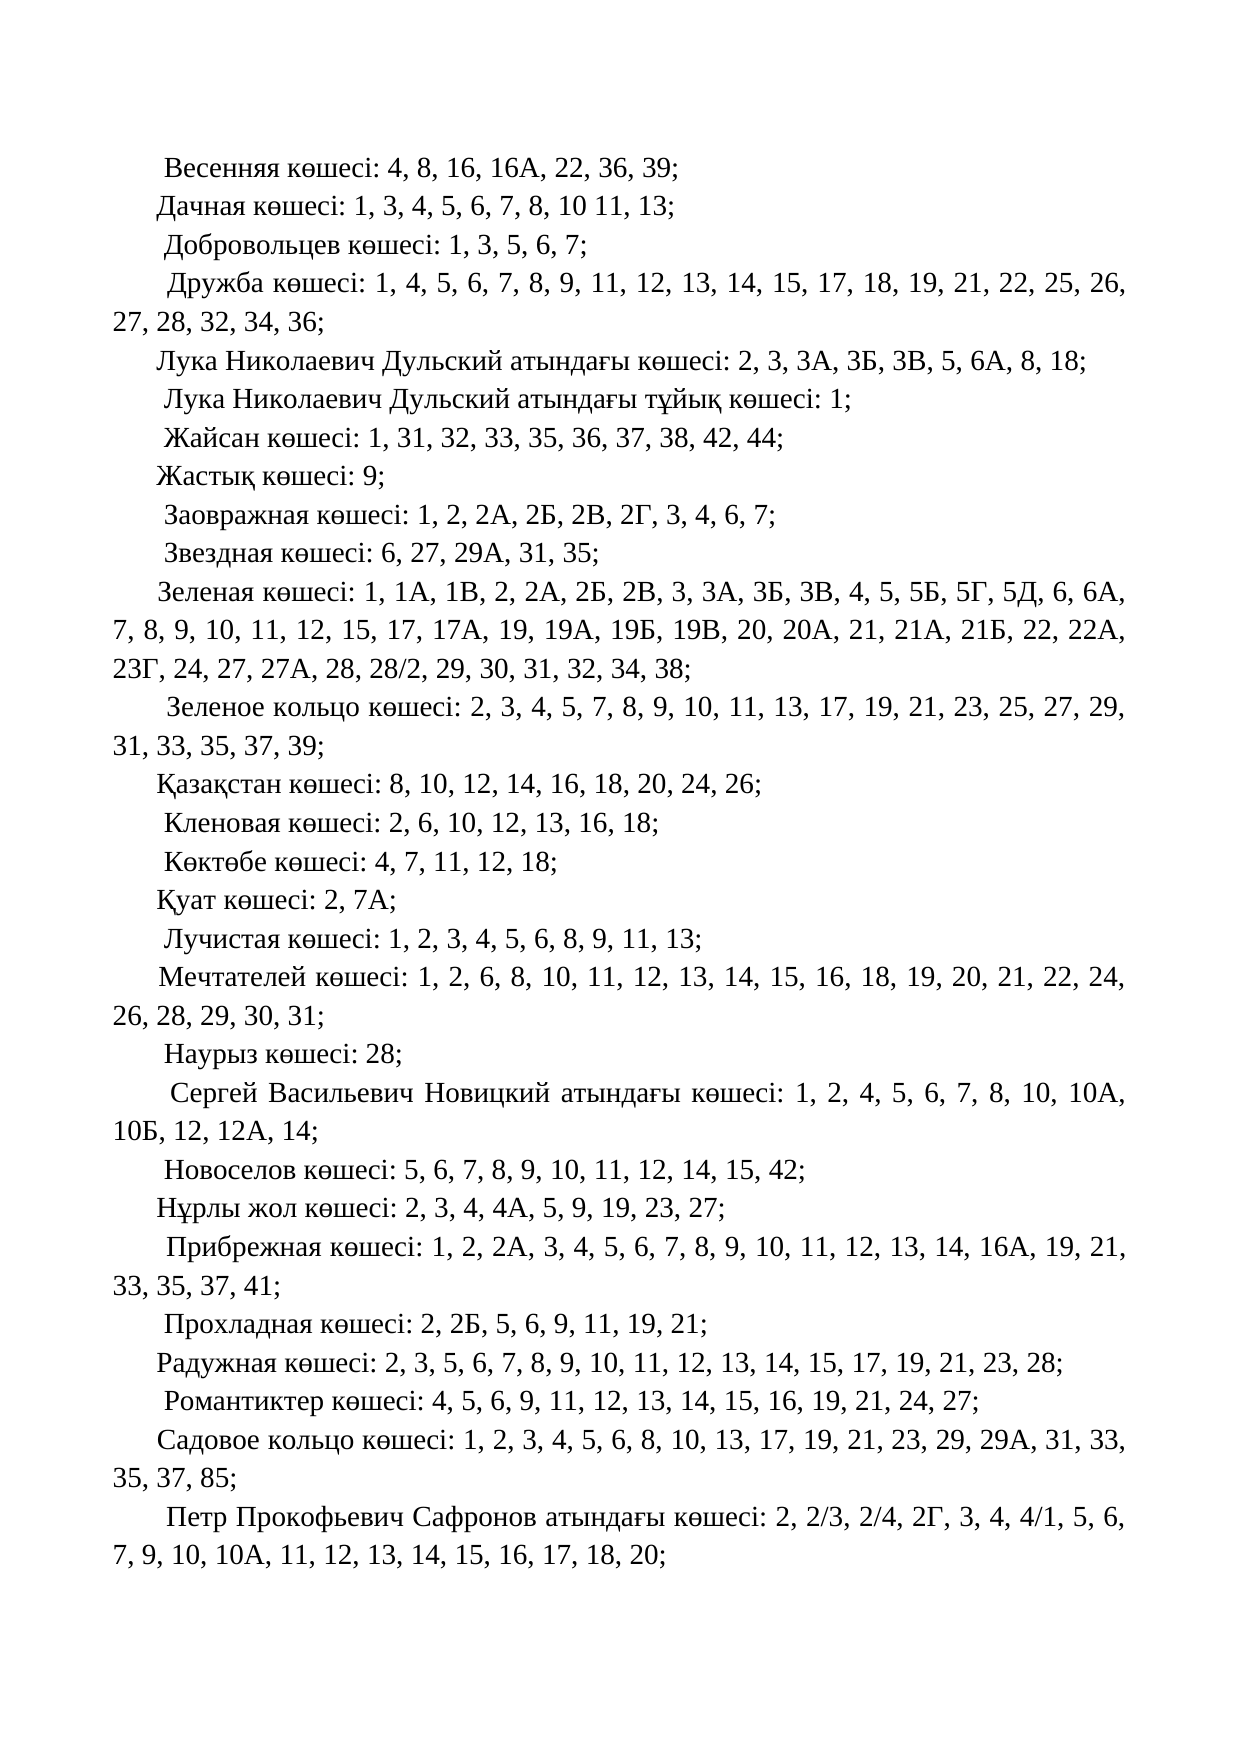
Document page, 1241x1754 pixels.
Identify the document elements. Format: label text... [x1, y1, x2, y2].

text Новоселов көшесі: 5, 6, 7, 8, 9, 10, 11, 12, 14, 15, 42; [112, 1152, 1128, 1186]
text Лука Николаевич Дульский атындағы көшесі: 2, 3, 3А, 3Б, 3В, 5, 6А, 8, 18; [112, 343, 1128, 376]
text Зеленое кольцо көшесі: 2, 3, 4, 5, 7, 8, 9, 10, 11, 13, 17, 19, 21, 23, 25, 27, 29, 31, 33, 35, 37, 39; [112, 689, 1128, 762]
text Петр Прокофьевич Сафронов атындағы көшесі: 2, 2/3, 2/4, 2Г, 3, 4, 4/1, 5, 6, 7, 9, 10, 10А, 11, 12, 13, 14, 15, 16, 17, 18, 20; [112, 1499, 1128, 1571]
text Көктөбе көшесі: 4, 7, 11, 12, 18; [112, 844, 1128, 877]
text Лучистая көшесі: 1, 2, 3, 4, 5, 6, 8, 9, 11, 13; [112, 921, 1128, 954]
text Қуат көшесі: 2, 7А; [112, 882, 1128, 916]
text Романтиктер көшесі: 4, 5, 6, 9, 11, 12, 13, 14, 15, 16, 19, 21, 24, 27; [112, 1383, 1128, 1417]
text Мечтателей көшесі: 1, 2, 6, 8, 10, 11, 12, 13, 14, 15, 16, 18, 19, 20, 21, 22, 24, 26, 28, 29, 30, 31; [112, 959, 1128, 1031]
text Весенняя көшесі: 4, 8, 16, 16А, 22, 36, 39; [112, 150, 1128, 183]
text Заовражная көшесі: 1, 2, 2А, 2Б, 2В, 2Г, 3, 4, 6, 7; [112, 497, 1128, 530]
text Звездная көшесі: 6, 27, 29А, 31, 35; [112, 535, 1128, 569]
text Лука Николаевич Дульский атындағы тұйық көшесі: 1; [112, 381, 1128, 415]
text Зеленая көшесі: 1, 1А, 1В, 2, 2А, 2Б, 2В, 3, 3А, 3Б, 3В, 4, 5, 5Б, 5Г, 5Д, 6, 6А, 7, 8, 9, 10, 11, 12, 15, 17, 17А, 19, 19А, 19Б, 19В, 20, 20А, 21, 21А, 21Б, 22, 22А, 23Г, 24, 27, 27А, 28, 28/2, 29, 30, 31, 32, 34, 38; [112, 574, 1128, 684]
text Садовое кольцо көшесі: 1, 2, 3, 4, 5, 6, 8, 10, 13, 17, 19, 21, 23, 29, 29А, 31, 33, 35, 37, 85; [112, 1422, 1128, 1494]
text Прохладная көшесі: 2, 2Б, 5, 6, 9, 11, 19, 21; [112, 1306, 1128, 1340]
text Дружба көшесі: 1, 4, 5, 6, 7, 8, 9, 11, 12, 13, 14, 15, 17, 18, 19, 21, 22, 25, 26, 27, 28, 32, 34, 36; [112, 266, 1128, 338]
text Прибрежная көшесі: 1, 2, 2А, 3, 4, 5, 6, 7, 8, 9, 10, 11, 12, 13, 14, 16А, 19, 21, 33, 35, 37, 41; [112, 1229, 1128, 1301]
text Дачная көшесі: 1, 3, 4, 5, 6, 7, 8, 10 11, 13; [112, 188, 1128, 222]
text Жайсан көшесі: 1, 31, 32, 33, 35, 36, 37, 38, 42, 44; [112, 420, 1128, 453]
text Қазақстан көшесі: 8, 10, 12, 14, 16, 18, 20, 24, 26; [112, 767, 1128, 800]
text Нұрлы жол көшесі: 2, 3, 4, 4А, 5, 9, 19, 23, 27; [112, 1191, 1128, 1224]
text Добровольцев көшесі: 1, 3, 5, 6, 7; [112, 227, 1128, 261]
text Сергей Васильевич Новицкий атындағы көшесі: 1, 2, 4, 5, 6, 7, 8, 10, 10А, 10Б, 12, 12А, 14; [112, 1075, 1128, 1147]
text Радужная көшесі: 2, 3, 5, 6, 7, 8, 9, 10, 11, 12, 13, 14, 15, 17, 19, 21, 23, 28; [112, 1345, 1128, 1378]
text Кленовая көшесі: 2, 6, 10, 12, 13, 16, 18; [112, 805, 1128, 839]
text Жастық көшесі: 9; [112, 458, 1128, 492]
text Наурыз көшесі: 28; [112, 1036, 1128, 1070]
